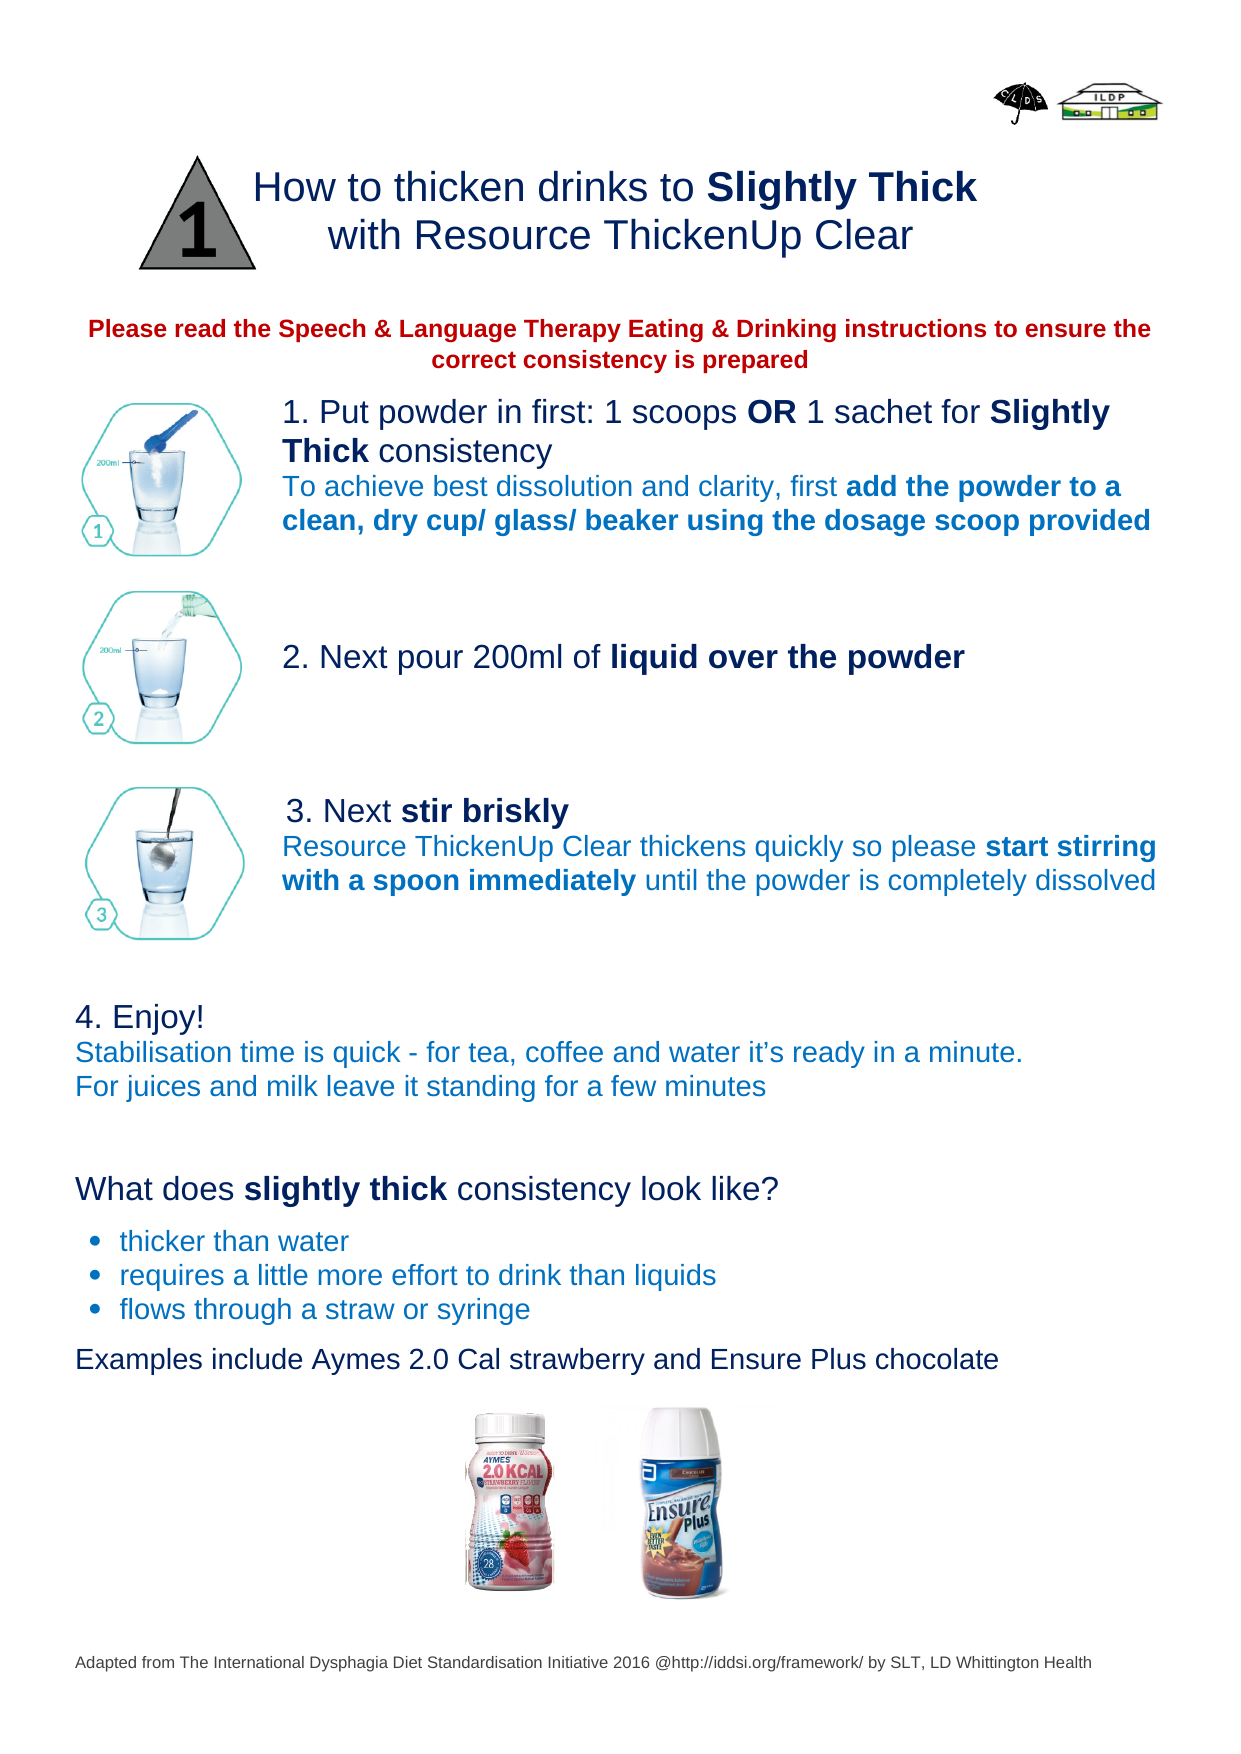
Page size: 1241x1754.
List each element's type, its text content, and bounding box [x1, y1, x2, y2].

text Examples include Aymes 2.0 Cal strawberry and Ensure Plus chocolate [75, 1342, 1165, 1376]
text For juices and milk leave it standing for a few minutes [75, 1069, 1165, 1102]
list thicker than water [90, 1224, 1165, 1258]
text 3. Next stir briskly [253, 791, 1165, 829]
text 1. Put powder in first: 1 scoops OR 1 sachet for Slightly Thick consistency [282, 392, 1165, 469]
picture [75, 778, 253, 951]
text Resource ThickenUp Clear thickens quickly so please start stirring with a spoon immediately until the powder is completely dissolved [282, 829, 1165, 896]
picture [993, 76, 1048, 130]
picture [75, 394, 253, 567]
text Stabilisation time is quick - for tea, coffee and water it’s ready in a minute. [75, 1035, 1165, 1069]
picture [1054, 81, 1165, 121]
list flows through a straw or syringe [90, 1292, 1165, 1326]
text 2. Next pour 200ml of liquid over the powder [282, 637, 1165, 675]
picture [465, 1397, 555, 1604]
text Please read the Speech & Language Therapy Eating & Drinking instructions to ensure the correct consistency is prepared [75, 313, 1165, 373]
picture [131, 147, 262, 277]
text 4. Enjoy! [75, 997, 1165, 1035]
list requires a little more effort to drink than liquids [90, 1258, 1165, 1292]
text What does slightly thick consistency look like? [75, 1169, 1165, 1208]
picture [75, 582, 253, 754]
picture [595, 1405, 779, 1600]
text To achieve best dissolution and clarity, first add the powder to a clean, dry cup/ glass/ beaker using the dosage scoop provided [282, 469, 1165, 536]
